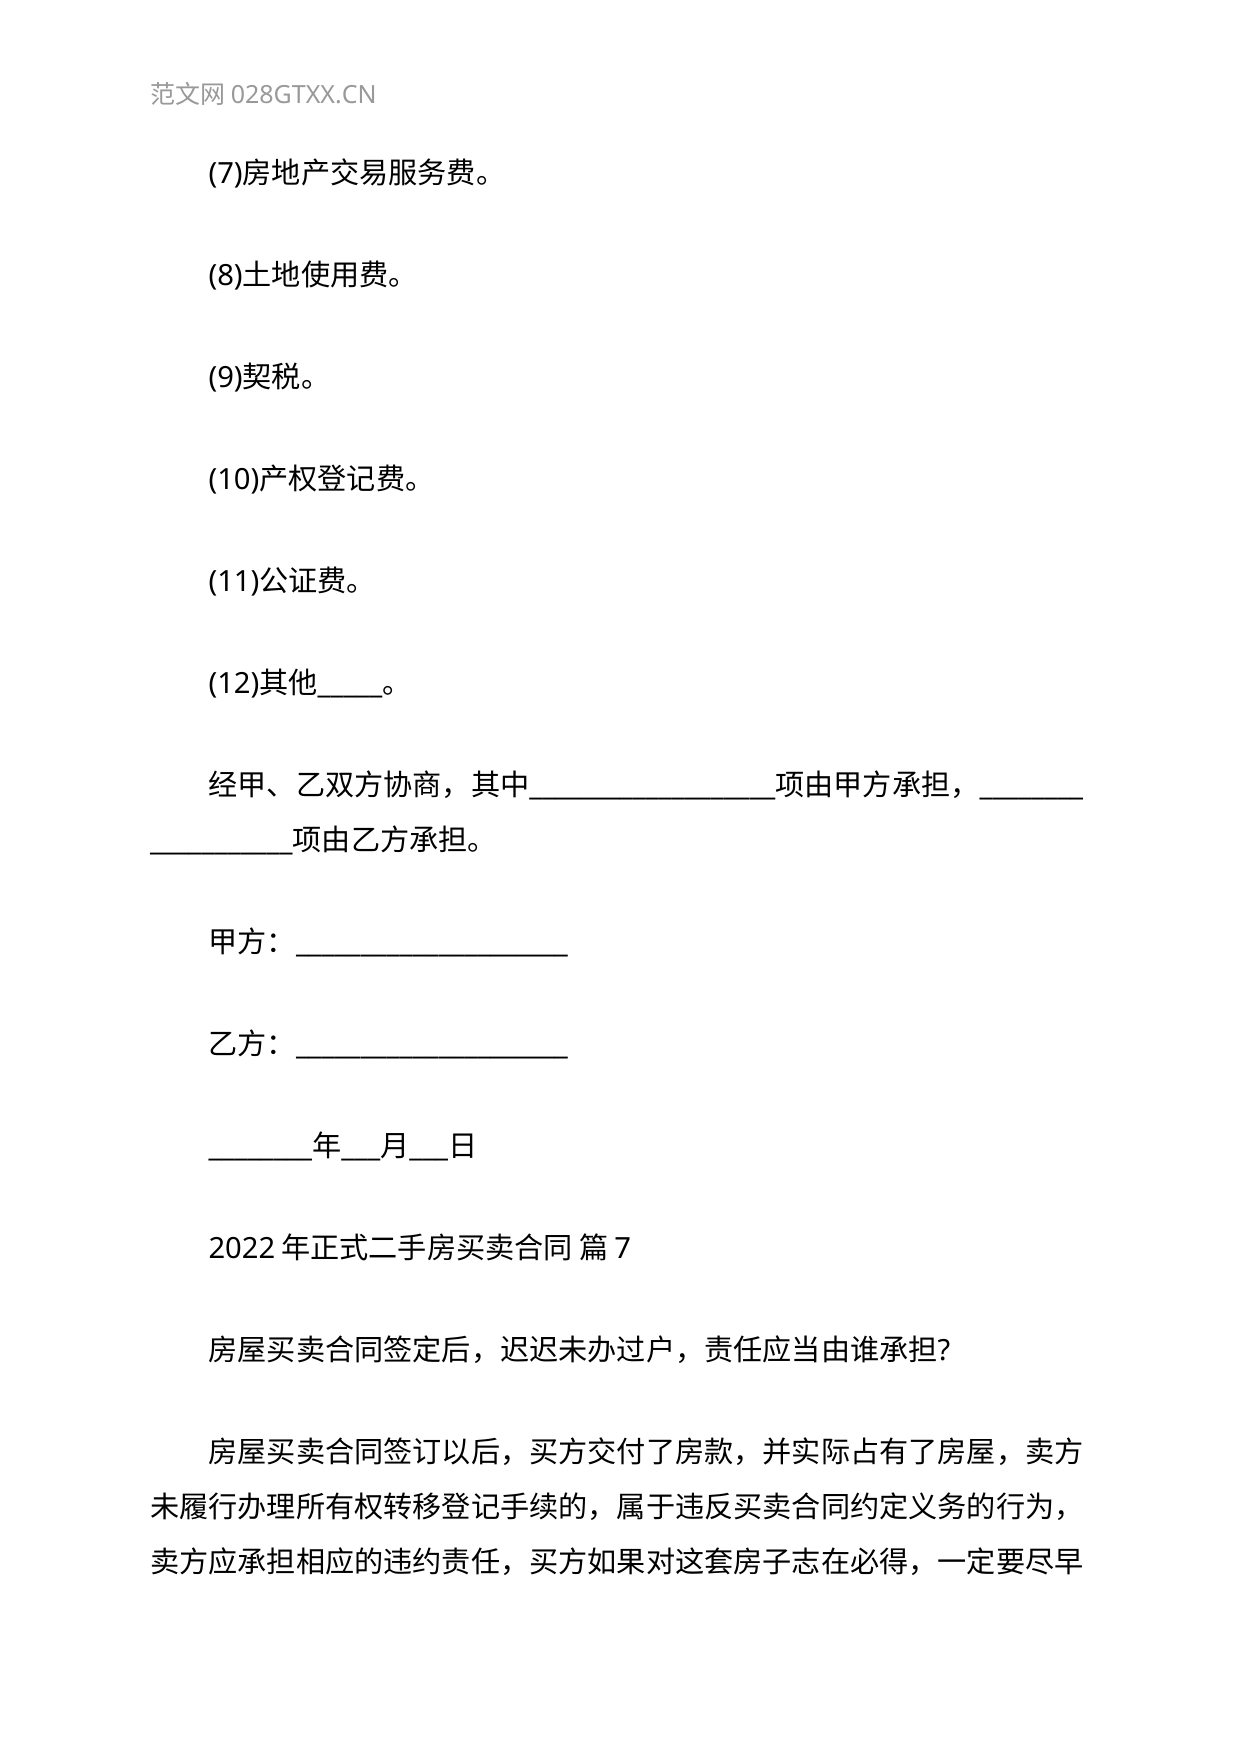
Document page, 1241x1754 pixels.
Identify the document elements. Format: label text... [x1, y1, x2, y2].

text (10)产权登记费。 [150, 456, 1090, 498]
text 房屋买卖合同签定后，迟迟未办过户，责任应当由谁承担? [150, 1327, 1090, 1369]
text (9)契税。 [150, 354, 1090, 396]
text (8)土地使用费。 [150, 252, 1090, 294]
text (12)其他_____。 [150, 660, 1090, 702]
text 甲方：_____________________ [150, 919, 1090, 961]
text (7)房地产交易服务费。 [150, 150, 1090, 192]
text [150, 1429, 1090, 1581]
text 乙方：_____________________ [150, 1021, 1090, 1063]
text (11)公证费。 [150, 558, 1090, 600]
text 2022年正式二手房买卖合同 篇7 [150, 1225, 1090, 1267]
text ________年___月___日 [150, 1123, 1090, 1165]
text 经甲、乙双方协商，其中___________________项由甲方承担，___________________项由乙方承担。 [150, 762, 1090, 859]
